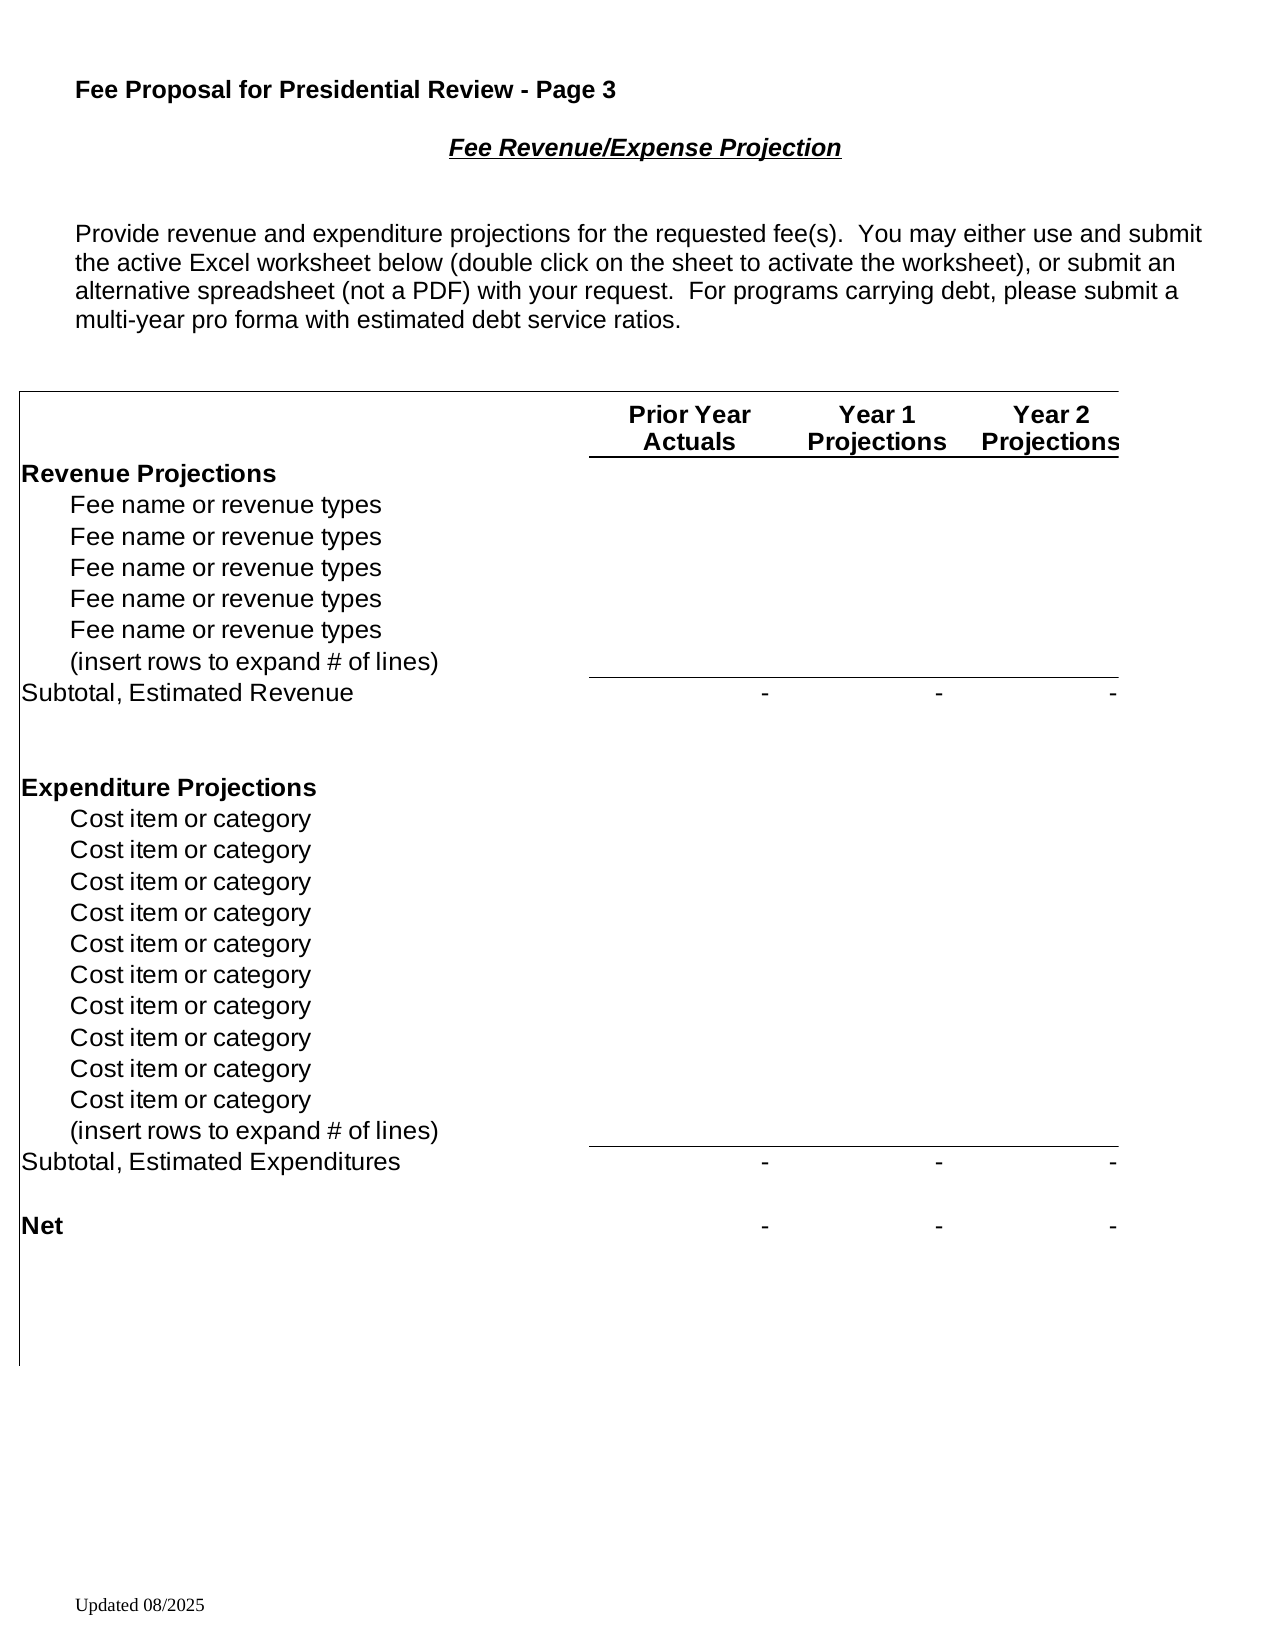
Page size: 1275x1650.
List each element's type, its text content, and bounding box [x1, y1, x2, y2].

text Provide revenue and expenditure projections for the requested fee(s). You may either use and submit the active Excel worksheet below (double click on the sheet to activate the worksheet), or submit an alternative spreadsheet (not a PDF) with your request. For programs carrying debt, please submit a multi-year pro forma with estimated debt service ratios. [75, 219, 1218, 334]
text Fee Proposal for Presidential Review - Page 3 [75, 75, 1218, 104]
text Fee Revenue/Expense Projection [75, 132, 1218, 161]
